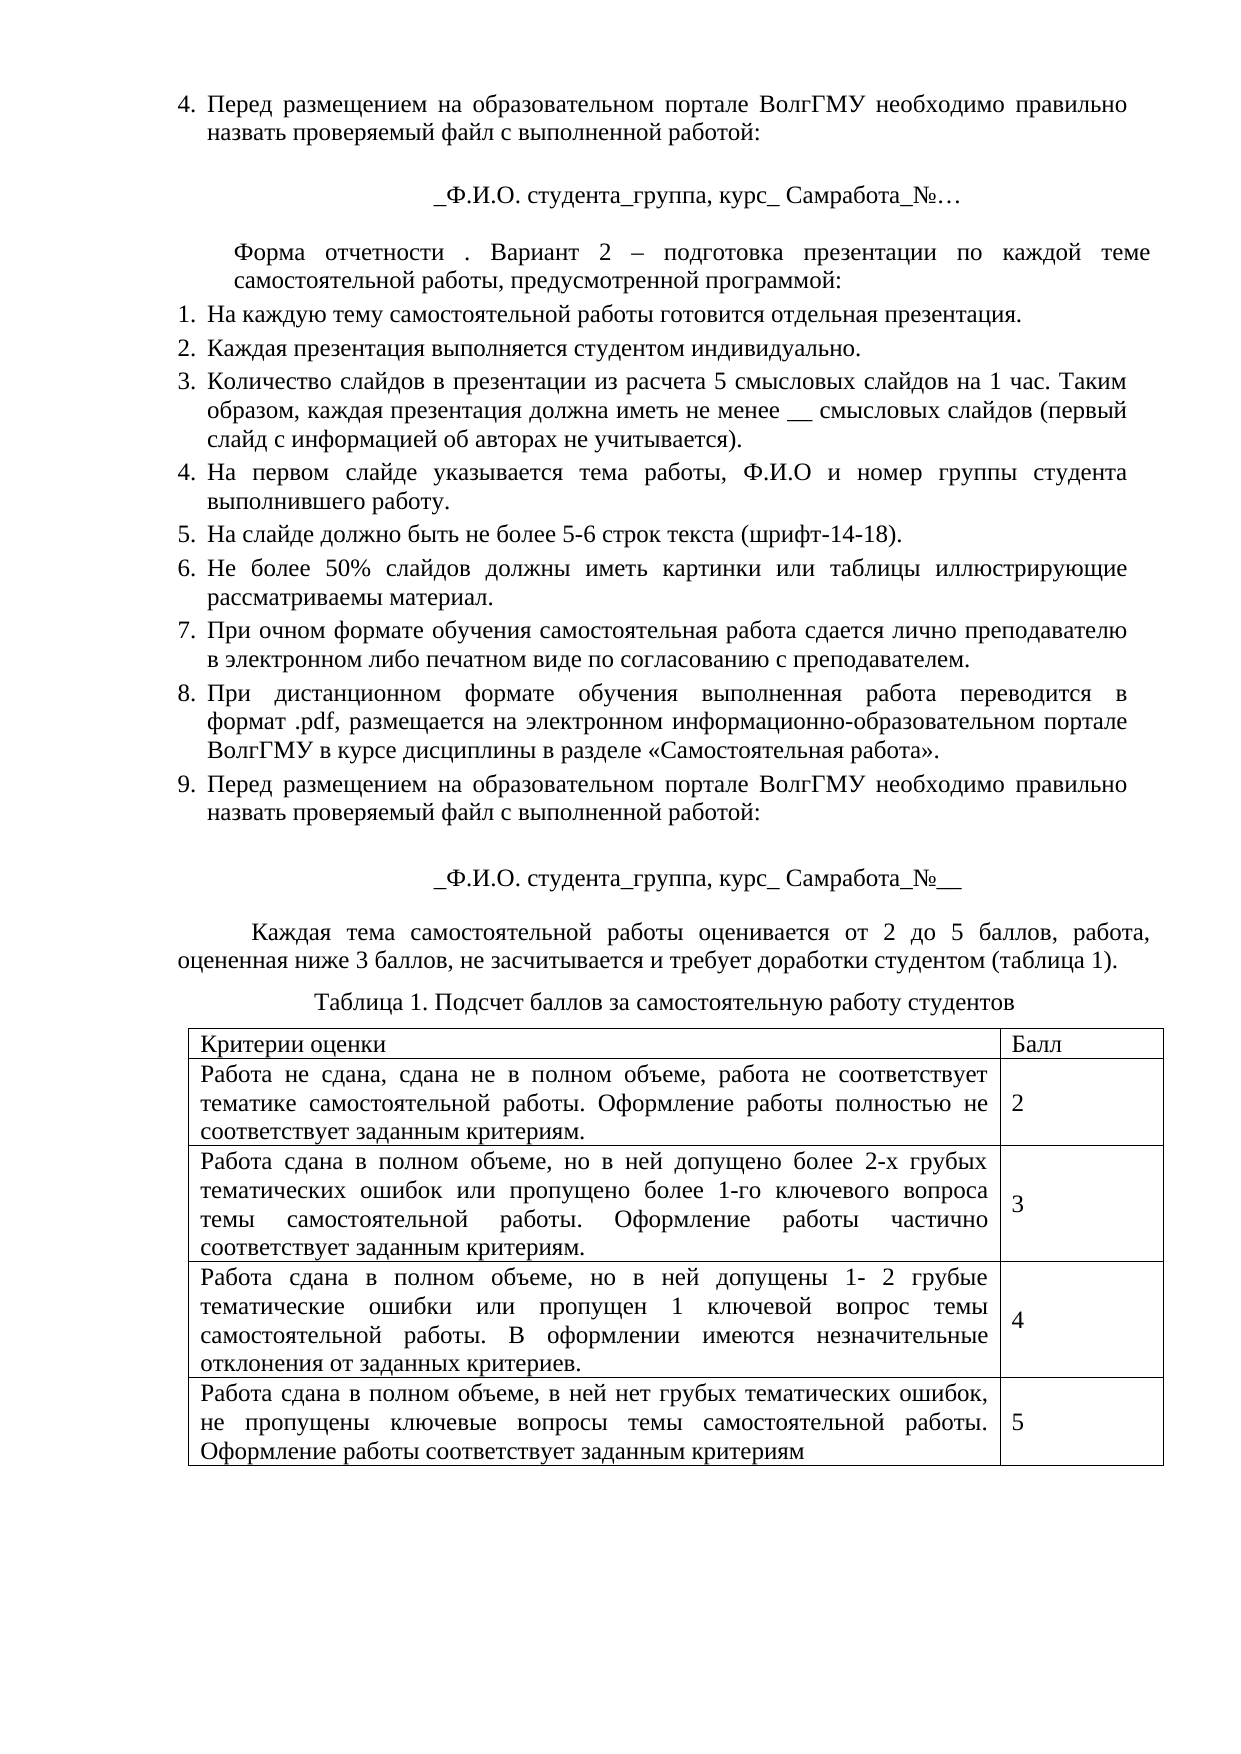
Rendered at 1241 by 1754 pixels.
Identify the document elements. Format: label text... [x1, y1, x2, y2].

table_cell 5 [1001, 1378, 1163, 1464]
table_cell Работа сдана в полном объеме, но в ней допущено более 2-х грубых тематических ошибок или пропущено более 1-го ключевого вопроса темы самостоятельной работы. Оформление работы частично соответствует заданным критериям. [189, 1146, 1000, 1261]
list Не более 50% слайдов должны иметь картинки или таблицы иллюстрирующие рассматриваемы материал. [177, 553, 1128, 611]
text Таблица 1. Подсчет баллов за самостоятельную работу студентов [177, 987, 1152, 1016]
text Каждая тема самостоятельной работы оценивается от 2 до 5 баллов, работа, оцененная ниже 3 баллов, не засчитывается и требует доработки студентом (таблица 1). [177, 917, 1152, 974]
table_cell Работа сдана в полном объеме, в ней нет грубых тематических ошибок, не пропущены ключевые вопросы темы самостоятельной работы. Оформление работы соответствует заданным критериям [189, 1378, 1000, 1464]
table_cell 2 [1001, 1059, 1163, 1145]
list Количество слайдов в презентации из расчета 5 смысловых слайдов на 1 час. Таким образом, каждая презентация должна иметь не менее __ смысловых слайдов (первый слайд с информацией об авторах не учитывается). [177, 366, 1128, 452]
table_cell 4 [1001, 1262, 1163, 1377]
table_cell Работа не сдана, сдана не в полном объеме, работа не соответствует тематике самостоятельной работы. Оформление работы полностью не соответствует заданным критериям. [189, 1059, 1000, 1145]
list На первом слайде указывается тема работы, Ф.И.О и номер группы студента выполнившего работу. [177, 457, 1128, 515]
table_header Балл [1001, 1029, 1163, 1058]
list При дистанционном формате обучения выполненная работа переводится в формат .pdf, размещается на электронном информационно-образовательном портале ВолгГМУ в курсе дисциплины в разделе «Самостоятельная работа». [177, 678, 1128, 764]
list Перед размещением на образовательном портале ВолгГМУ необходимо правильно назвать проверяемый файл с выполненной работой: [177, 89, 1128, 146]
text _Ф.И.О. студента_группа, курс_ Самработа_№__ [434, 860, 1152, 893]
list Перед размещением на образовательном портале ВолгГМУ необходимо правильно назвать проверяемый файл с выполненной работой: [177, 769, 1128, 826]
list На каждую тему самостоятельной работы готовится отдельная презентация. [177, 299, 1128, 328]
text Форма отчетности . Вариант 2 – подготовка презентации по каждой теме самостоятельной работы, предусмотренной программой: [233, 237, 1152, 294]
table_cell 3 [1001, 1146, 1163, 1261]
list Каждая презентация выполняется студентом индивидуально. [177, 333, 1128, 361]
text _Ф.И.О. студента_группа, курс_ Самработа_№… [434, 180, 1152, 208]
list На слайде должно быть не более 5-6 строк текста (шрифт-14-18). [177, 519, 1128, 548]
list При очном формате обучения самостоятельная работа сдается лично преподавателю в электронном либо печатном виде по согласованию с преподавателем. [177, 615, 1128, 673]
table_cell Работа сдана в полном объеме, но в ней допущены 1- 2 грубые тематические ошибки или пропущен 1 ключевой вопрос темы самостоятельной работы. В оформлении имеются незначительные отклонения от заданных критериев. [189, 1262, 1000, 1377]
table_header Критерии оценки [189, 1029, 1000, 1058]
